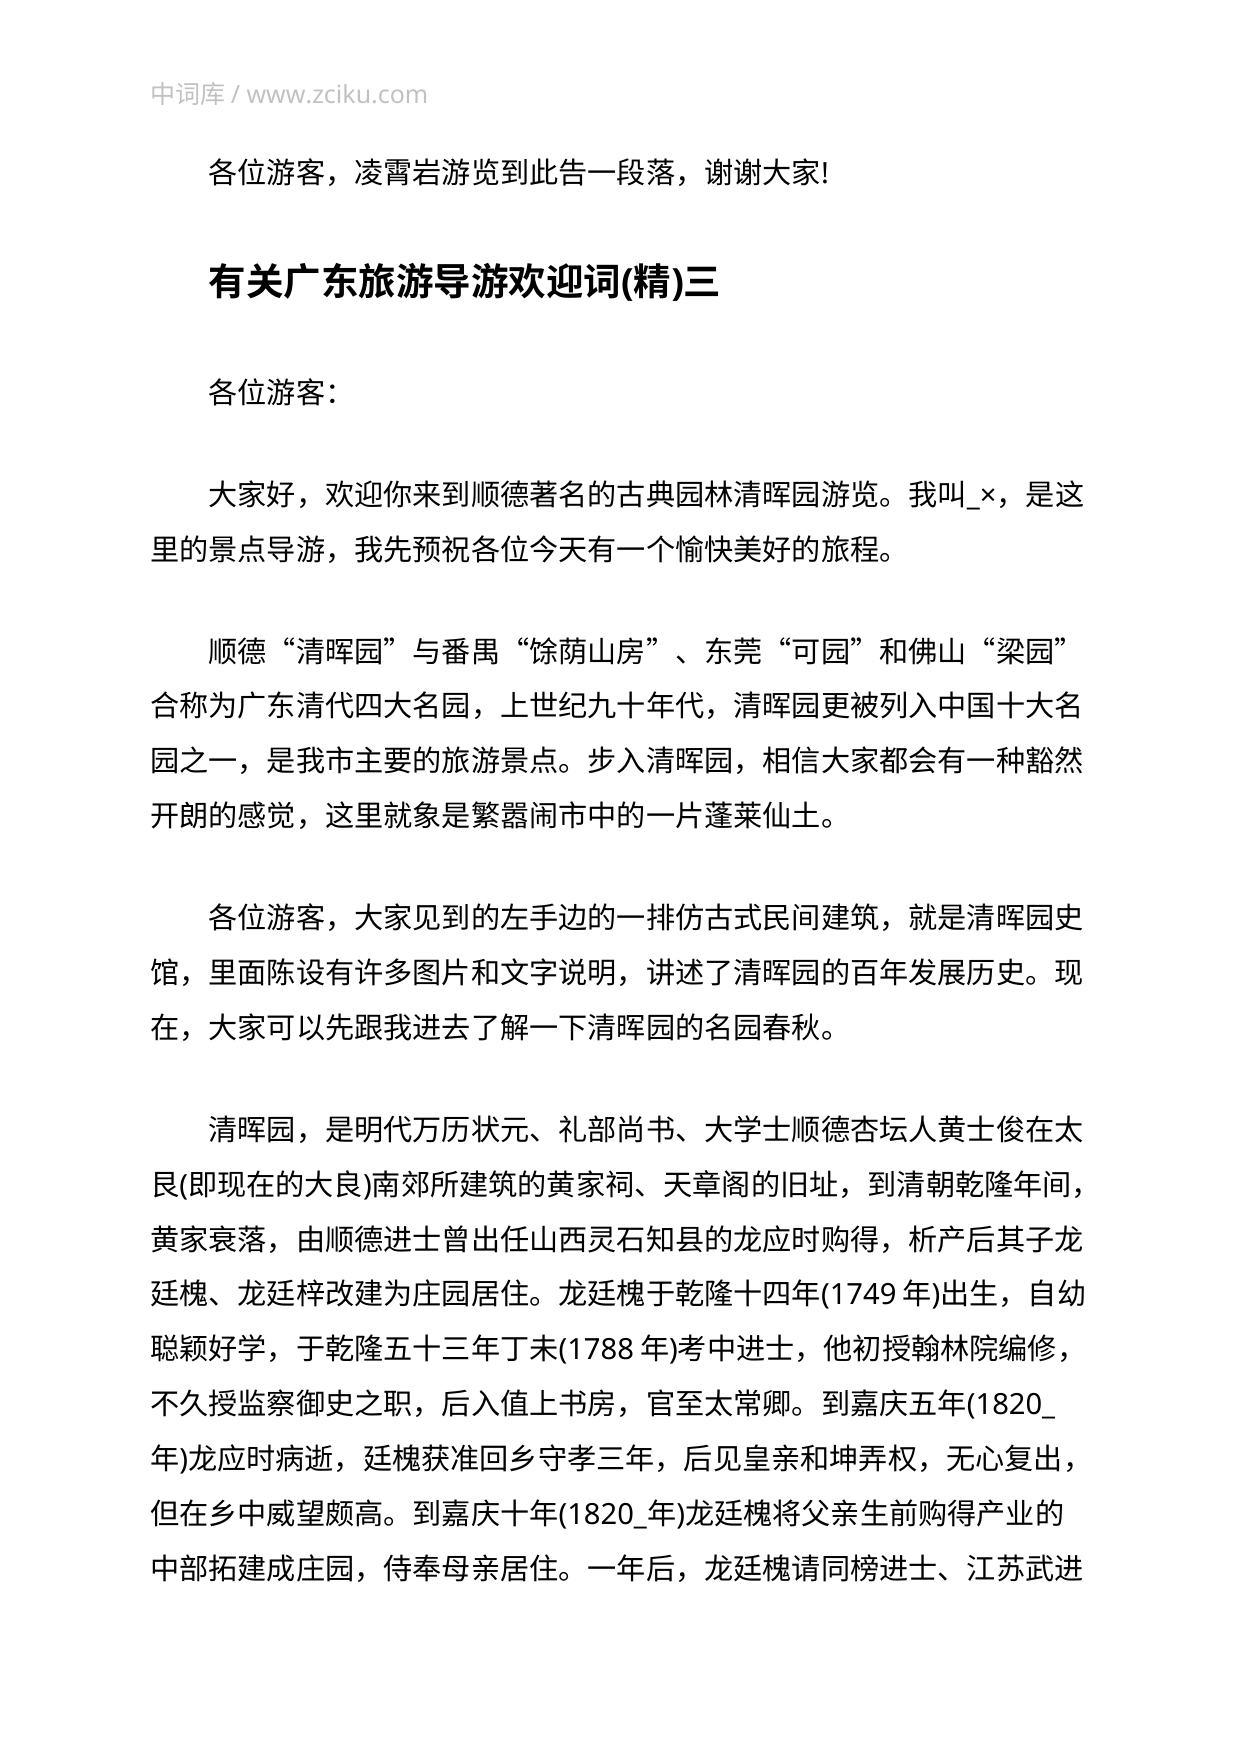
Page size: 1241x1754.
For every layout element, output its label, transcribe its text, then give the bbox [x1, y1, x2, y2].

text 各位游客，凌霄岩游览到此告一段落，谢谢大家! [150, 150, 1090, 192]
text 各位游客，大家见到的左手边的一排仿古式民间建筑，就是清晖园史馆，里面陈设有许多图片和文字说明，讲述了清晖园的百年发展历史。现在，大家可以先跟我进去了解一下清晖园的名园春秋。 [150, 894, 1090, 1047]
text 有关广东旅游导游欢迎词(精)三 [150, 252, 1090, 306]
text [150, 1106, 1090, 1588]
text 顺德“清晖园”与番禺“馀荫山房”、东莞“可园”和佛山“梁园”合称为广东清代四大名园，上世纪九十年代，清晖园更被列入中国十大名园之一，是我市主要的旅游景点。步入清晖园，相信大家都会有一种豁然开朗的感觉，这里就象是繁嚣闹市中的一片蓬莱仙土。 [150, 628, 1090, 835]
text 各位游客： [150, 369, 1090, 412]
text 大家好，欢迎你来到顺德著名的古典园林清晖园游览。我叫_×，是这里的景点导游，我先预祝各位今天有一个愉快美好的旅程。 [150, 471, 1090, 569]
